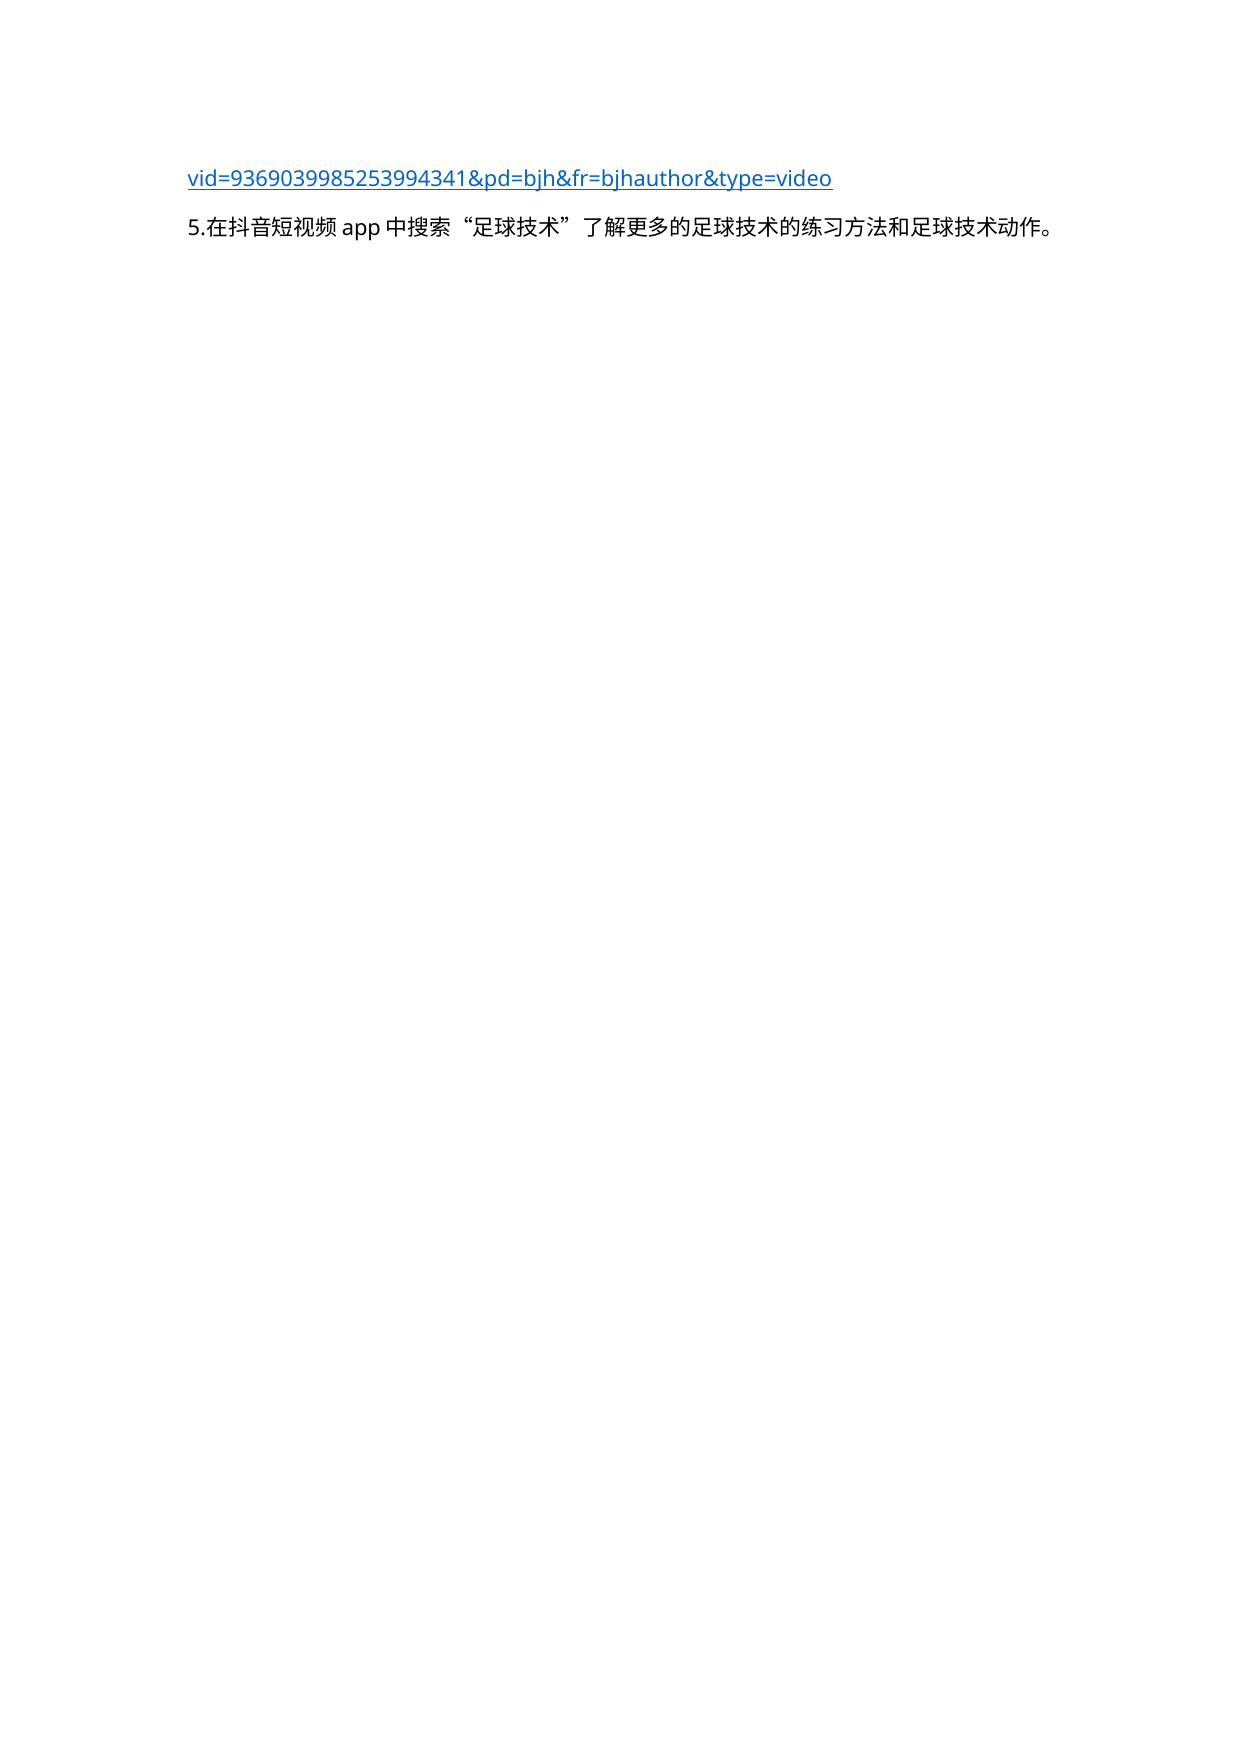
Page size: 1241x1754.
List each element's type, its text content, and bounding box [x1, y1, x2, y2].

text 5.在抖音短视频app中搜索“足球技术”了解更多的足球技术的练习方法和足球技术动作。 [187, 209, 1053, 242]
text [187, 162, 1053, 194]
